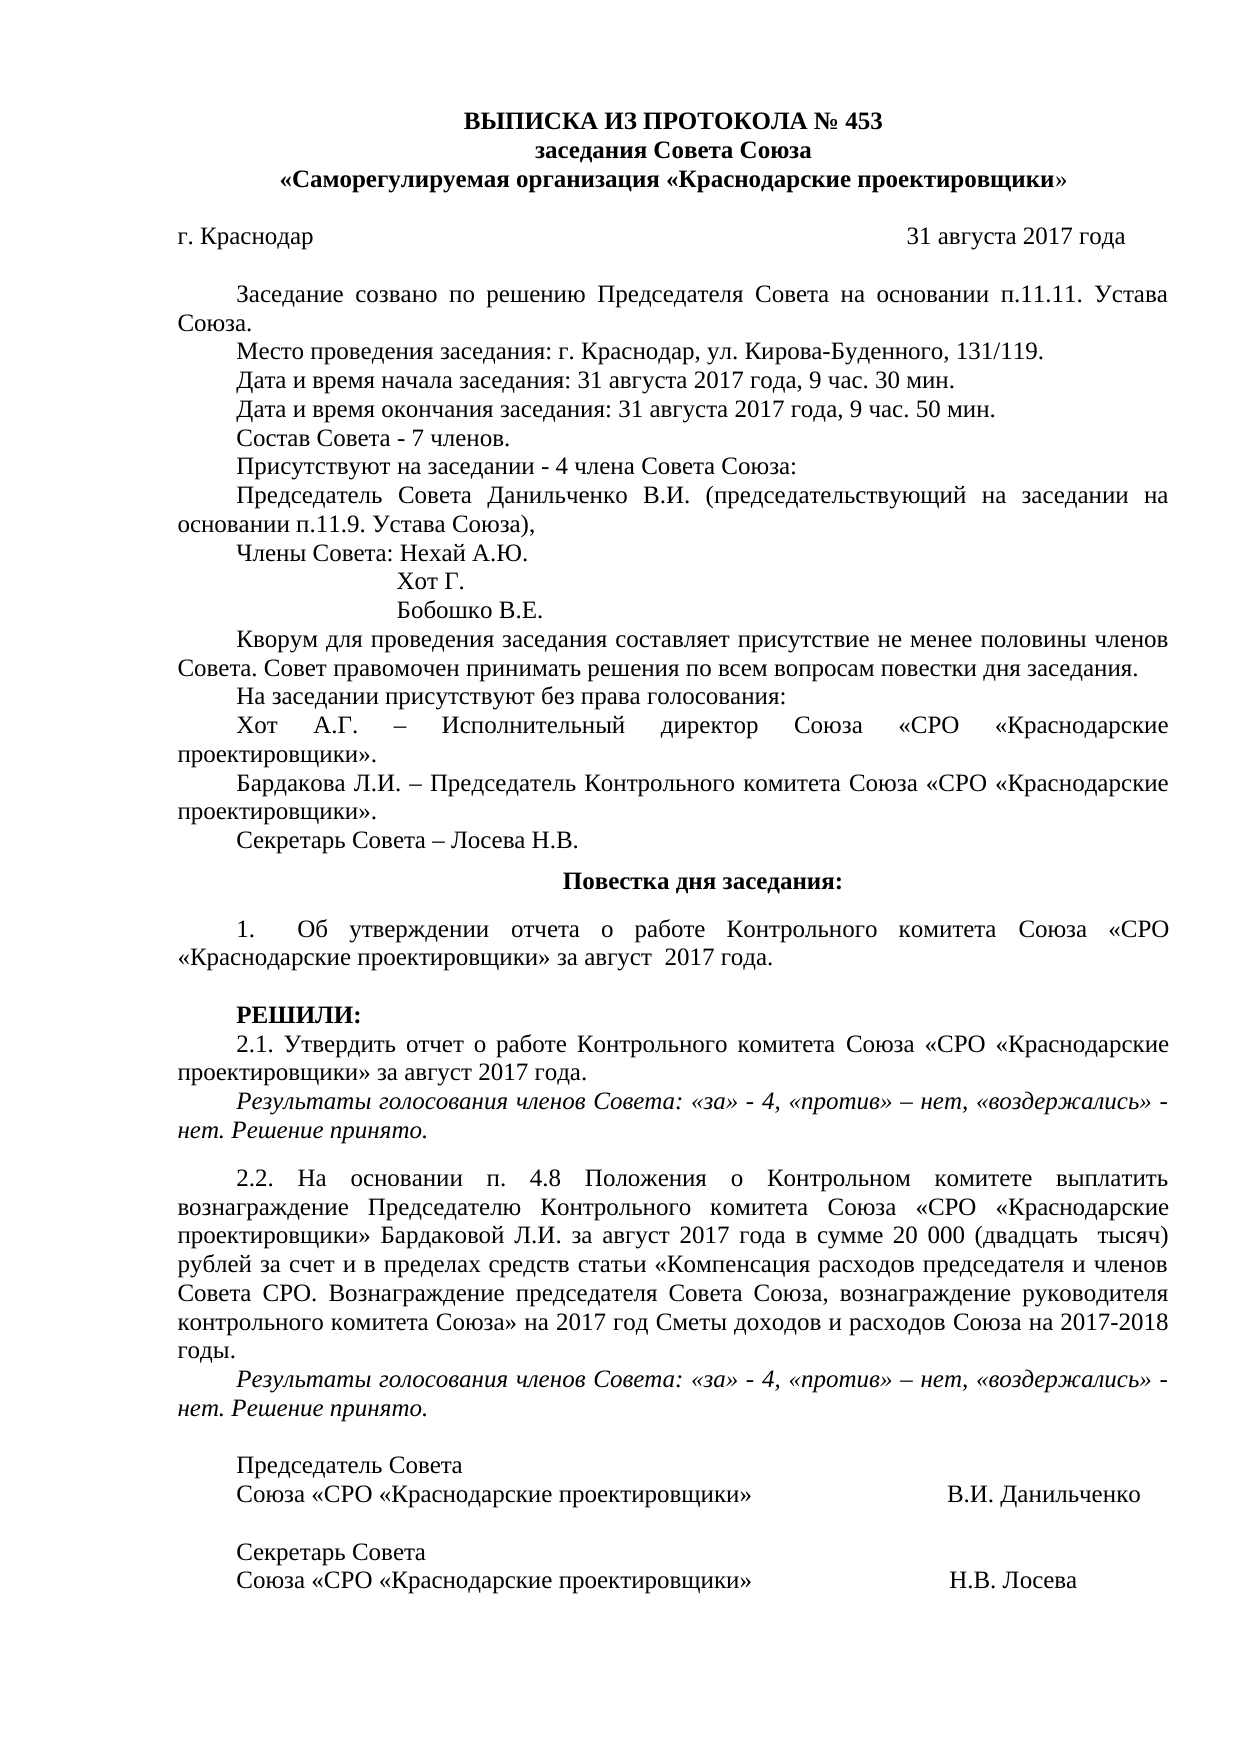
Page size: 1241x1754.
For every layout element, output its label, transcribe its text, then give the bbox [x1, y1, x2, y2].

text Повестка дня заседания: [177, 866, 1169, 894]
text Дата и время начала заседания: 31 августа 2017 года, 9 час. 30 мин. [177, 365, 1169, 394]
text Место проведения заседания: г. Краснодар, ул. Кирова-Буденного, 131/119. [177, 336, 1169, 365]
text Присутствуют на заседании - 4 члена Совета Союза: [177, 451, 1169, 480]
text Заседание созвано по решению Председателя Совета на основании п.11.11. Устава Союза. [177, 279, 1169, 336]
text Бардакова Л.И. – Председатель Контрольного комитета Союза «СРО «Краснодарские проектировщики». [177, 768, 1169, 825]
text Дата и время окончания заседания: 31 августа 2017 года, 9 час. 50 мин. [177, 394, 1169, 423]
text Председатель Совета [177, 1450, 1169, 1479]
text 2.2. На основании п. 4.8 Положения о Контрольном комитете выплатить вознаграждение Председателю Контрольного комитета Союза «СРО «Краснодарские проектировщики» Бардаковой Л.И. за август 2017 года в сумме 20 000 (двадцать тысяч) рублей за счет и в пределах средств статьи «Компенсация расходов председателя и членов Совета СРО. Вознаграждение председателя Совета Союза, вознаграждение руководителя контрольного комитета Союза» на 2017 год Сметы доходов и расходов Союза на 2017-2018 годы. [177, 1163, 1169, 1364]
text На заседании присутствуют без права голосования: [177, 681, 1169, 710]
text ВЫПИСКА ИЗ ПРОТОКОЛА № 453 [177, 106, 1169, 135]
text Члены Совета: Нехай А.Ю. [177, 538, 1169, 566]
text Председатель Совета Данильченко В.И. (председательствующий на заседании на основании п.11.9. Устава Союза), [177, 480, 1169, 538]
text Союза «СРО «Краснодарские проектировщики» В.И. Данильченко [177, 1479, 1169, 1508]
text Хот А.Г. – Исполнительный директор Союза «СРО «Краснодарские проектировщики». [177, 710, 1169, 768]
text Хот Г. [177, 566, 1169, 595]
text заседания Совета Союза [177, 135, 1169, 164]
text 1. Об утверждении отчета о работе Контрольного комитета Союза «СРО «Краснодарские проектировщики» за август 2017 года. [177, 914, 1169, 971]
text Бобошко В.Е. [177, 595, 1169, 624]
text Состав Совета - 7 членов. [177, 423, 1169, 451]
text Секретарь Совета – Лосева Н.В. [177, 825, 1169, 854]
text Результаты голосования членов Совета: «за» - 4, «против» – нет, «воздержались» - нет. Решение принято. [177, 1364, 1169, 1422]
text «Саморегулируемая организация «Краснодарские проектировщики» [177, 164, 1169, 193]
text 2.1. Утвердить отчет о работе Контрольного комитета Союза «СРО «Краснодарские проектировщики» за август 2017 года. [177, 1029, 1169, 1086]
text Союза «СРО «Краснодарские проектировщики» Н.В. Лосева [177, 1565, 1169, 1594]
text г. Краснодар 31 августа 2017 года [177, 221, 1169, 250]
text Секретарь Совета [177, 1537, 1169, 1565]
text Кворум для проведения заседания составляет присутствие не менее половины членов Совета. Совет правомочен принимать решения по всем вопросам повестки дня заседания. [177, 624, 1169, 681]
text Результаты голосования членов Совета: «за» - 4, «против» – нет, «воздержались» - нет. Решение принято. [177, 1086, 1169, 1144]
text РЕШИЛИ: [177, 1000, 1169, 1029]
